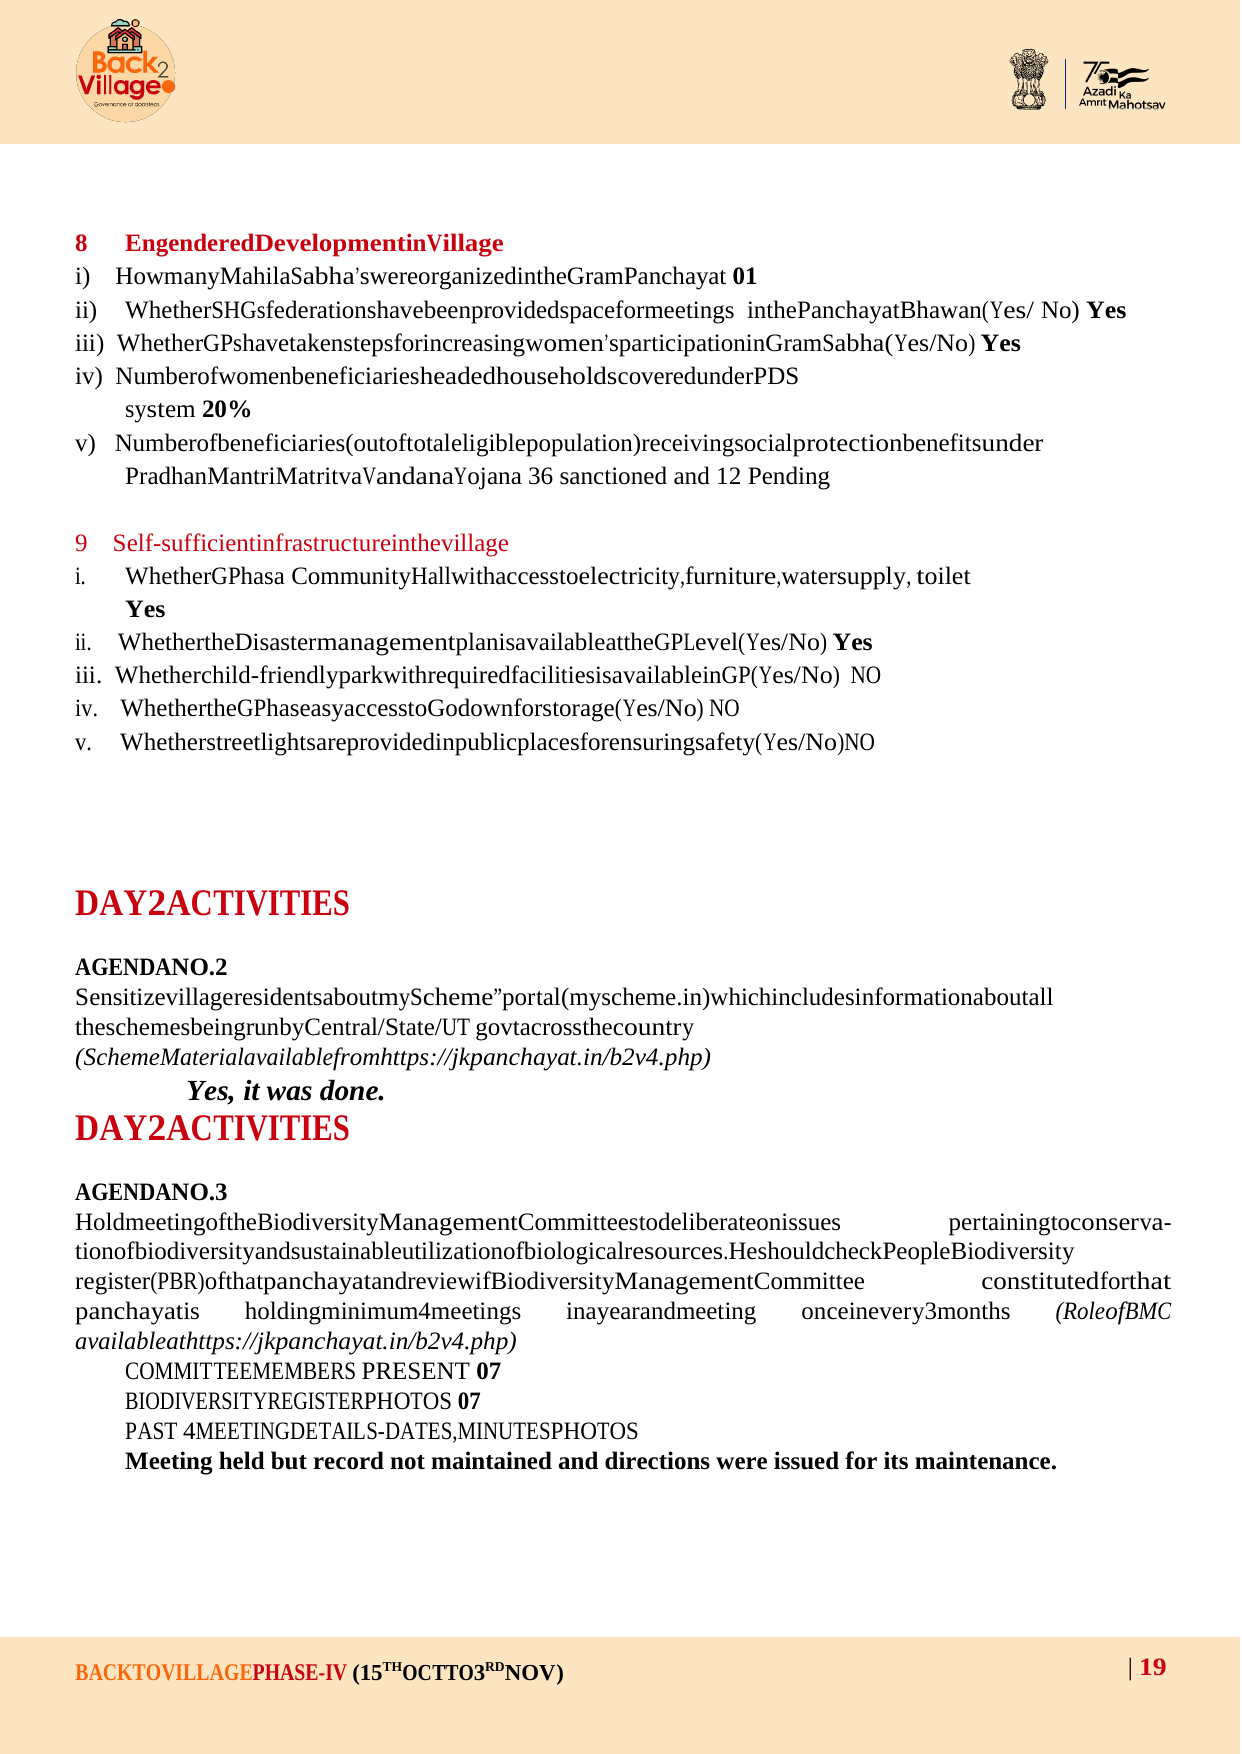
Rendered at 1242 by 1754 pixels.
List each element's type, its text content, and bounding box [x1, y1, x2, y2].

text ii) WhetherSHGsfederationshavebeenprovidedspaceformeetings inthePanchayatBhawan(Yes/ No) Yes [75, 295, 1142, 323]
picture [1076, 56, 1168, 112]
text iii. Whetherchild-friendlyparkwithrequiredfacilitiesisavailableinGP(Yes/No) NO [75, 660, 923, 689]
text v. Whetherstreetlightsareprovidedinpublicplacesforensuringsafety(Yes/No)NO [75, 727, 944, 755]
text COMMITTEEMEMBERS PRESENT 07 [125, 1356, 741, 1385]
text 8 EngenderedDevelopmentinVillage [75, 228, 530, 257]
text PradhanMantriMatritvaVandanaYojana 36 sanctioned and 12 Pending [125, 461, 1242, 490]
text DAY2ACTIVITIES [75, 1105, 371, 1148]
text v) Numberofbeneficiaries(outoftotaleligiblepopulation)receivingsocialprotectionbenefitsunder [75, 428, 1155, 457]
text Meeting held but record not maintained and directions were issued for its maintenance. [125, 1446, 1242, 1475]
text HoldmeetingoftheBiodiversityManagementCommitteestodeliberateonissues pertainingtoconserva- tionofbiodiversityandsustainableutilizationofbiologicalresources.HeshouldcheckPeopleBiodiversity register(PBR)ofthatpanchayatandreviewifBiodiversityManagementCommittee constitutedforthat panchayatis holdingminimum4meetings inayearandmeeting onceinevery3months (RoleofBMC availableathttps://jkpanchayat.in/b2v4.php) [75, 1207, 1171, 1355]
text (SchemeMaterialavailablefromhttps://jkpanchayat.in/b2v4.php) [75, 1042, 740, 1070]
text SensitizevillageresidentsaboutmyScheme”portal(myscheme.in)whichincludesinformationaboutall theschemesbeingrunbyCentral/State/UT govtacrossthecountry [75, 982, 1152, 1040]
text ii. WhethertheDisastermanagementplanisavailableattheGPLevel(Yes/No) Yes [75, 627, 923, 656]
text AGENDANO.3 [75, 1177, 237, 1205]
text system 20% [125, 394, 1242, 423]
text DAY2ACTIVITIES [75, 880, 371, 923]
text iv) NumberofwomenbeneficiariesheadedhouseholdscoveredunderPDS [75, 361, 880, 390]
text Yes, it was done. [0, 1084, 1242, 1105]
text BIODIVERSITYREGISTERPHOTOS 07 [125, 1386, 741, 1415]
picture [74, 17, 177, 124]
text iii) WhetherGPshavetakenstepsforincreasingwomen’sparticipationinGramSabha(Yes/No) Yes [75, 328, 1072, 357]
text AGENDANO.2 [75, 952, 237, 981]
text 9 Self-sufficientinfrastructureinthevillage [75, 528, 557, 557]
text iv. WhethertheGPhaseasyaccesstoGodownforstorage(Yes/No) NO [75, 693, 923, 722]
text PAST 4MEETINGDETAILS-DATES,MINUTESPHOTOS [125, 1416, 741, 1445]
text i) HowmanyMahilaSabha’swereorganizedintheGramPanchayat 01 [75, 261, 952, 290]
text i. WhetherGPhasa CommunityHallwithaccesstoelectricity,furniture,watersupply, toilet Yes [75, 561, 996, 623]
picture [1007, 46, 1051, 112]
